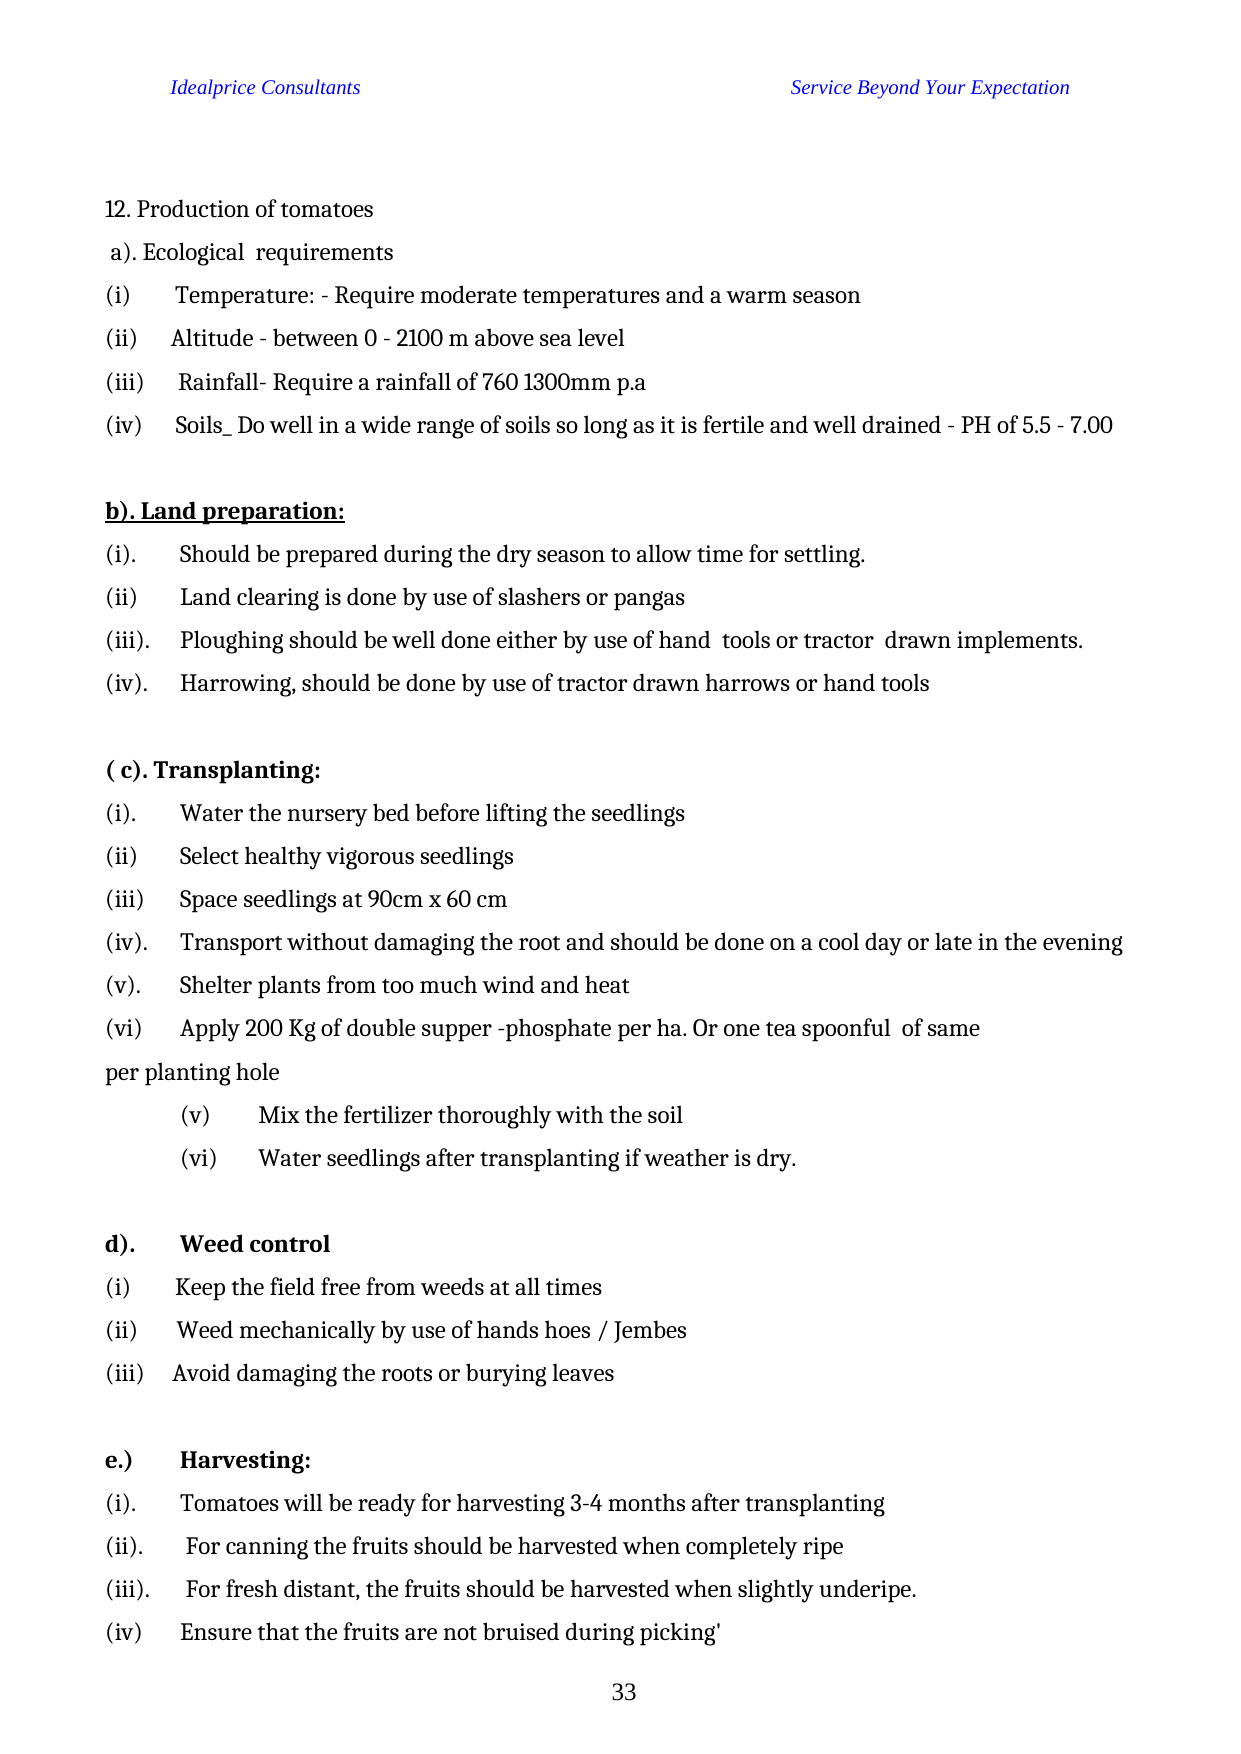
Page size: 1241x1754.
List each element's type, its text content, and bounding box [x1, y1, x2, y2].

text (ii) Land clearing is done by use of slashers or pangas [105, 583, 1135, 612]
text (v). Shelter plants from too much wind and heat [105, 971, 1135, 1000]
text e.) Harvesting: [105, 1446, 1135, 1474]
text b). Land preparation: [105, 497, 1135, 526]
text (ii) Weed mechanically by use of hands hoes / Jembes [105, 1316, 1135, 1345]
list Water seedlings after transplanting if weather is dry. [180, 1144, 1135, 1172]
text d). Weed control [105, 1230, 1135, 1259]
text (i). Should be prepared during the dry season to allow time for settling. [105, 540, 1135, 569]
text (ii) Altitude - between 0 - 2100 m above sea level [105, 324, 1135, 353]
text ( c). Transplanting: [105, 756, 1135, 784]
text (iii) Space seedlings at 90cm x 60 cm [105, 885, 1135, 914]
text a). Ecological requirements [105, 238, 1135, 267]
text (iii) Rainfall- Require a rainfall of 760 1300mm p.a [105, 367, 1135, 396]
list Mix the fertilizer thoroughly with the soil [180, 1101, 1135, 1129]
text (i) Temperature: - Require moderate temperatures and a warm season [105, 281, 1135, 310]
text (iv). Transport without damaging the root and should be done on a cool day or late in the evening [105, 928, 1135, 957]
text 12. Production of tomatoes [105, 195, 1135, 224]
text (ii). For canning the fruits should be harvested when completely ripe [105, 1532, 1135, 1561]
text (vi) Apply 200 Kg of double supper -phosphate per ha. Or one tea spoonful of same [105, 1014, 1135, 1043]
text (iii). Ploughing should be well done either by use of hand tools or tractor drawn implements. [105, 626, 1135, 655]
text (iii). For fresh distant, the fruits should be harvested when slightly underipe. [105, 1575, 1135, 1604]
text (iv). Harrowing, should be done by use of tractor drawn harrows or hand tools [105, 669, 1135, 698]
text per planting hole [105, 1057, 1135, 1086]
text (i) Keep the field free from weeds at all times [105, 1273, 1135, 1302]
text (iv) Soils_ Do well in a wide range of soils so long as it is fertile and well drained - PH of 5.5 - 7.00 [105, 411, 1135, 439]
text (iii) Avoid damaging the roots or burying leaves [105, 1359, 1135, 1388]
text (iv) Ensure that the fruits are not bruised during picking' [105, 1618, 1135, 1647]
text (i). Water the nursery bed before lifting the seedlings [105, 799, 1135, 827]
text (ii) Select healthy vigorous seedlings [105, 842, 1135, 871]
text (i). Tomatoes will be ready for harvesting 3-4 months after transplanting [105, 1489, 1135, 1517]
